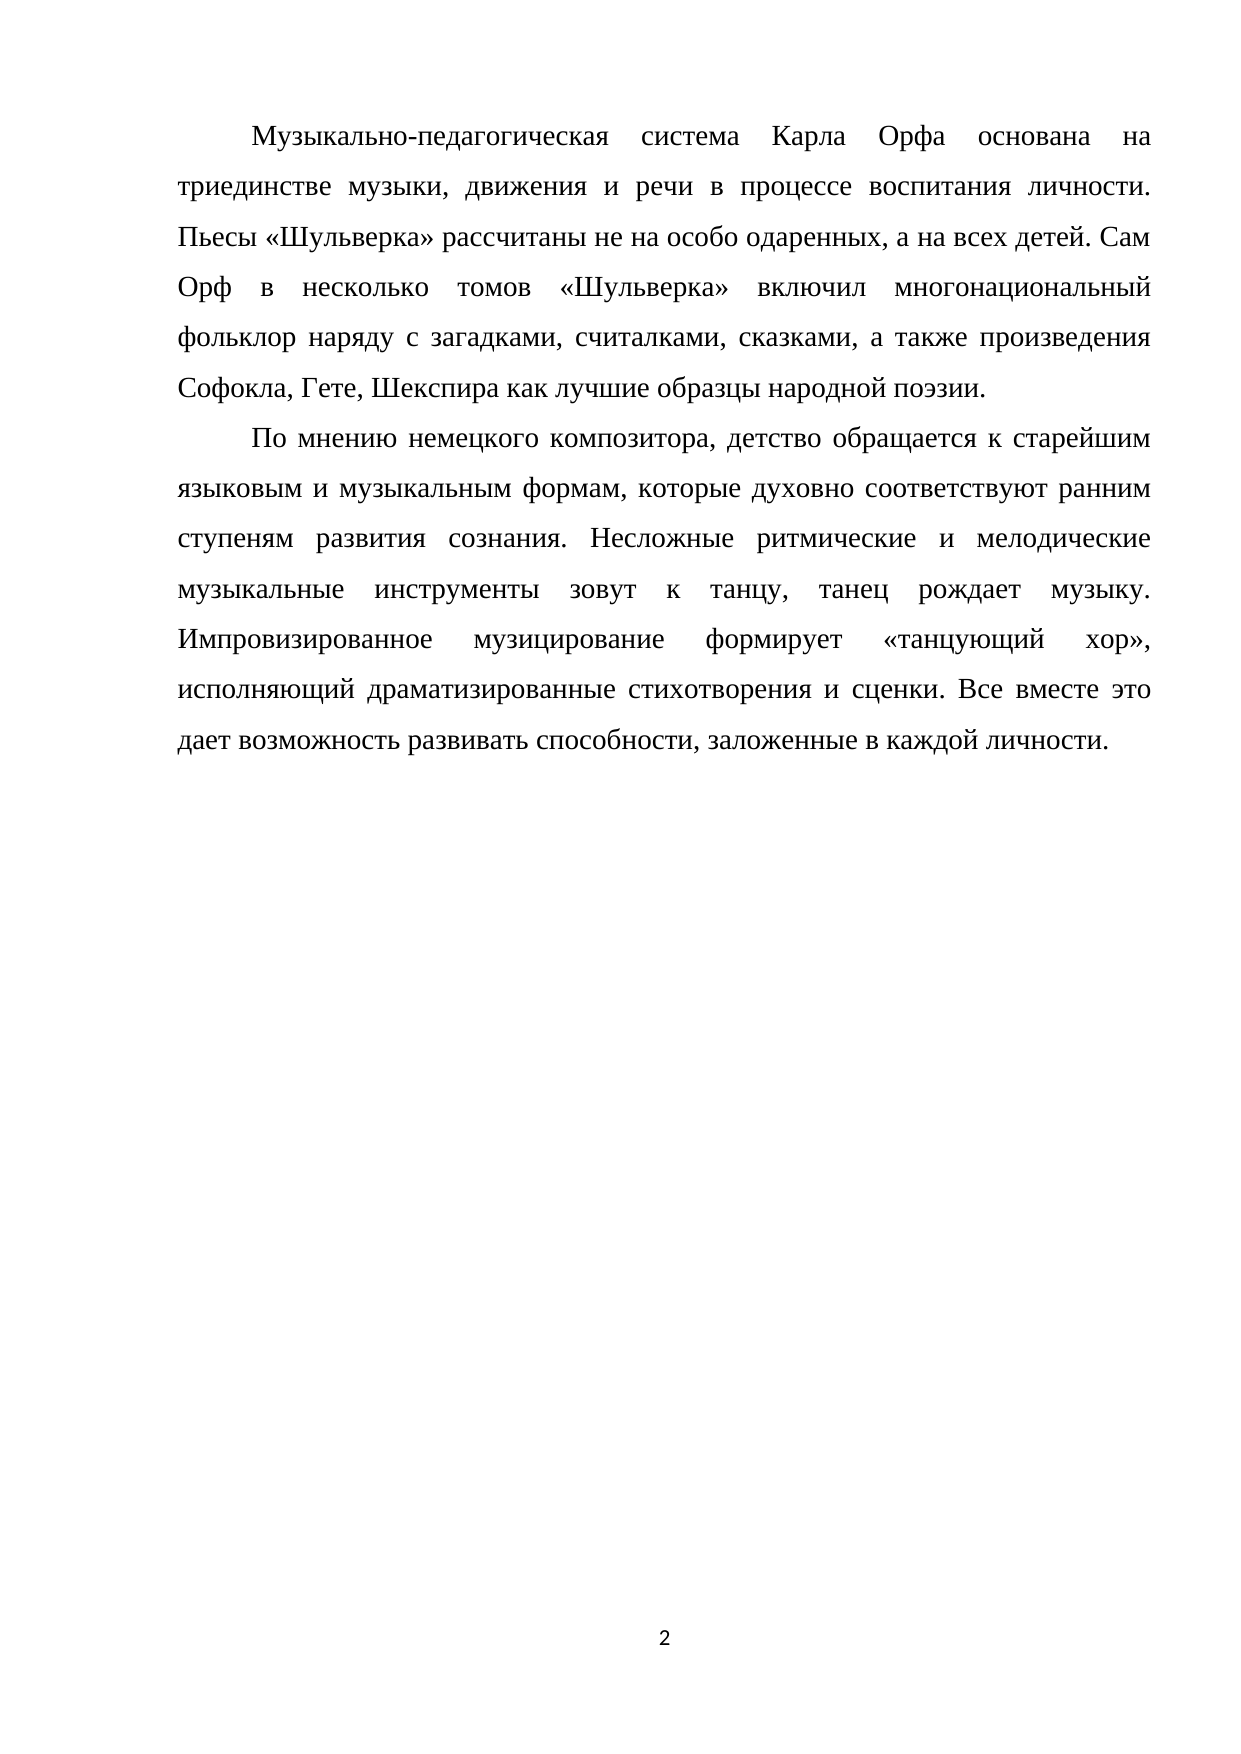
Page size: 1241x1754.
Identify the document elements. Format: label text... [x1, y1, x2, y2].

text По мнению немецкого композитора, детство обращается к старейшим языковым и музыкальным формам, которые духовно соответствуют ранним ступеням развития сознания. Несложные ритмические и мелодические музыкальные инструменты зовут к танцу, танец рождает музыку. Импровизированное музицирование формирует «танцующий хор», исполняющий драматизированные стихотворения и сценки. Все вместе это дает возможность развивать способности, заложенные в каждой личности. [177, 420, 1152, 755]
text Музыкально-педагогическая система Карла Орфа основана на триединстве музыки, движения и речи в процессе воспитания личности. Пьесы «Шульверка» рассчитаны не на особо одаренных, а на всех детей. Сам Орф в несколько томов «Шульверка» включил многонациональный фольклор наряду с загадками, считалками, сказками, а также произведения Софокла, Гете, Шекспира как лучшие образцы народной поэзии. [177, 118, 1152, 403]
